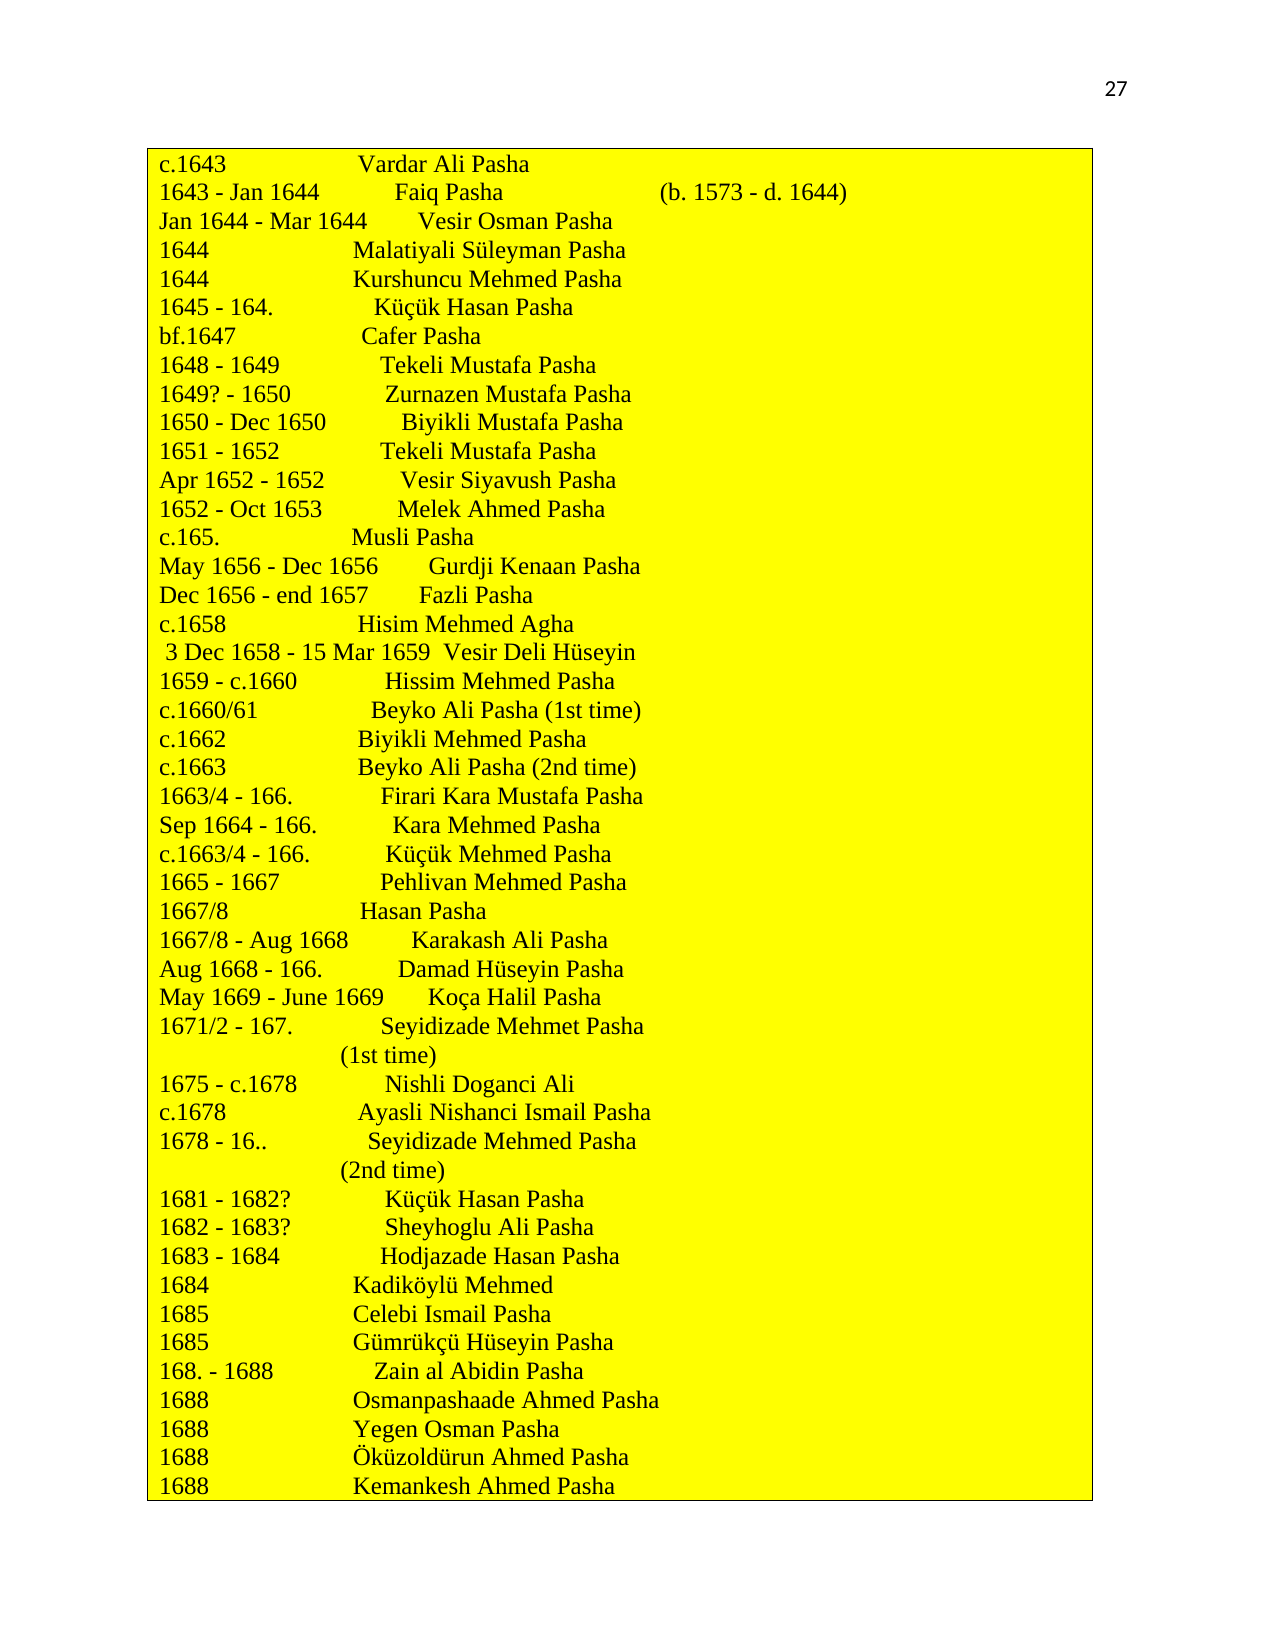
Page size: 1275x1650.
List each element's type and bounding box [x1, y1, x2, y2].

table_cell [148, 149, 1092, 1500]
